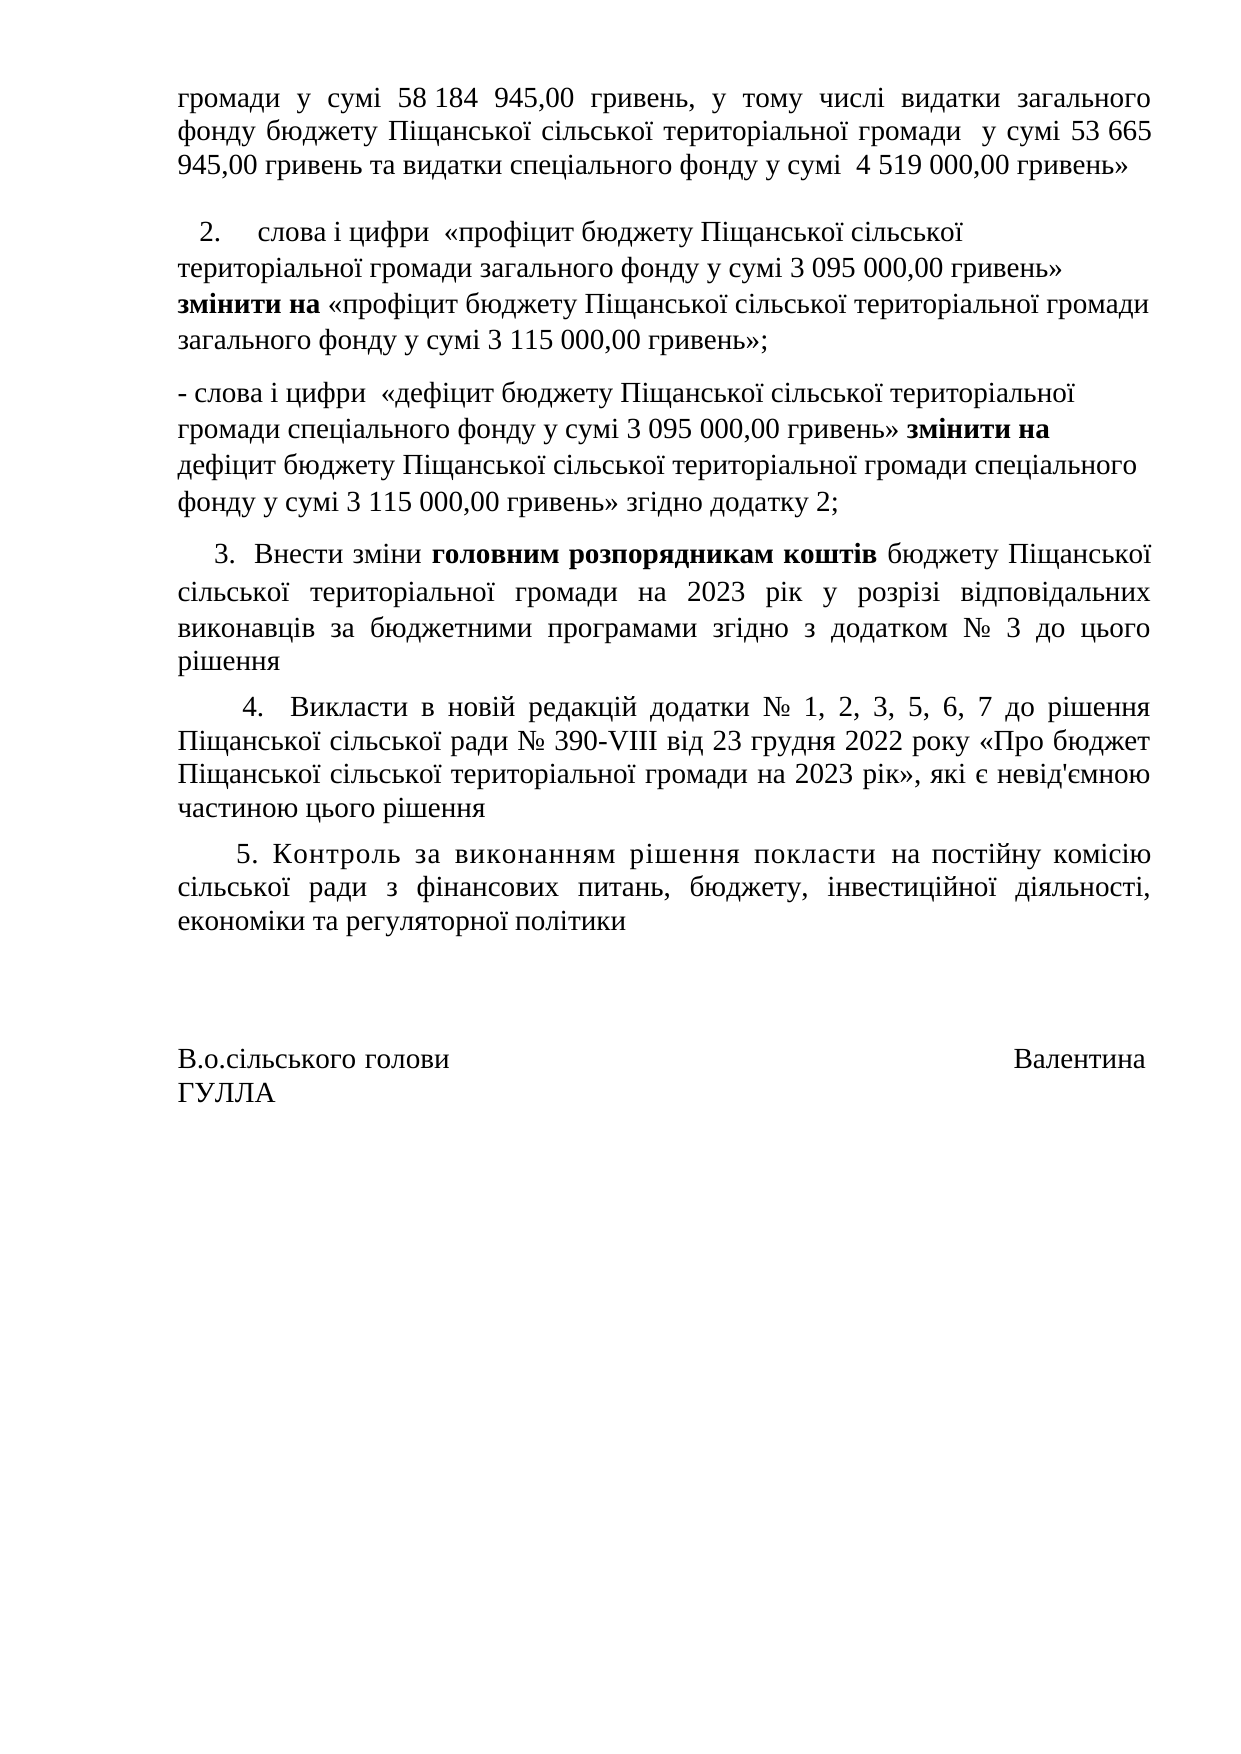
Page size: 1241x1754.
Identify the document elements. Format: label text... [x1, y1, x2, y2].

text - слова і цифри «дефіцит бюджету Піщанської сільської територіальної громади спеціального фонду у сумі 3 095 000,00 гривень» змінити на дефіцит бюджету Піщанської сільської територіальної громади спеціального фонду у сумі 3 115 000,00 гривень» згідно додатку 2; [177, 375, 1152, 517]
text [177, 80, 1152, 180]
text В.о.сільського голови Валентина ГУЛЛА [177, 1041, 1152, 1108]
text 4. Викласти в новій редакцій додатки № 1, 2, 3, 5, 6, 7 до рішення Піщанської сільської ради № 390-VIІІ від 23 грудня 2022 року «Про бюджет Піщанської сільської територіальної громади на 2023 рік», які є невід'ємною частиною цього рішення [177, 689, 1152, 823]
text 3. Внести зміни головним розпорядникам коштів бюджету Піщанської сільської територіальної громади на 2023 рік у розрізі відповідальних виконавців за бюджетними програмами згідно з додатком № 3 до цього рішення [177, 536, 1152, 677]
text 5. Контроль за виконанням рішення покласти на постійну комісію сільської ради з фінансових питань, бюджету, інвестиційної діяльності, економіки та регуляторної політики [177, 836, 1152, 937]
text 2. слова і цифри «профіцит бюджету Піщанської сільської територіальної громади загального фонду у сумі 3 095 000,00 гривень» змінити на «профіцит бюджету Піщанської сільської територіальної громади загального фонду у сумі 3 115 000,00 гривень»; [177, 214, 1152, 356]
